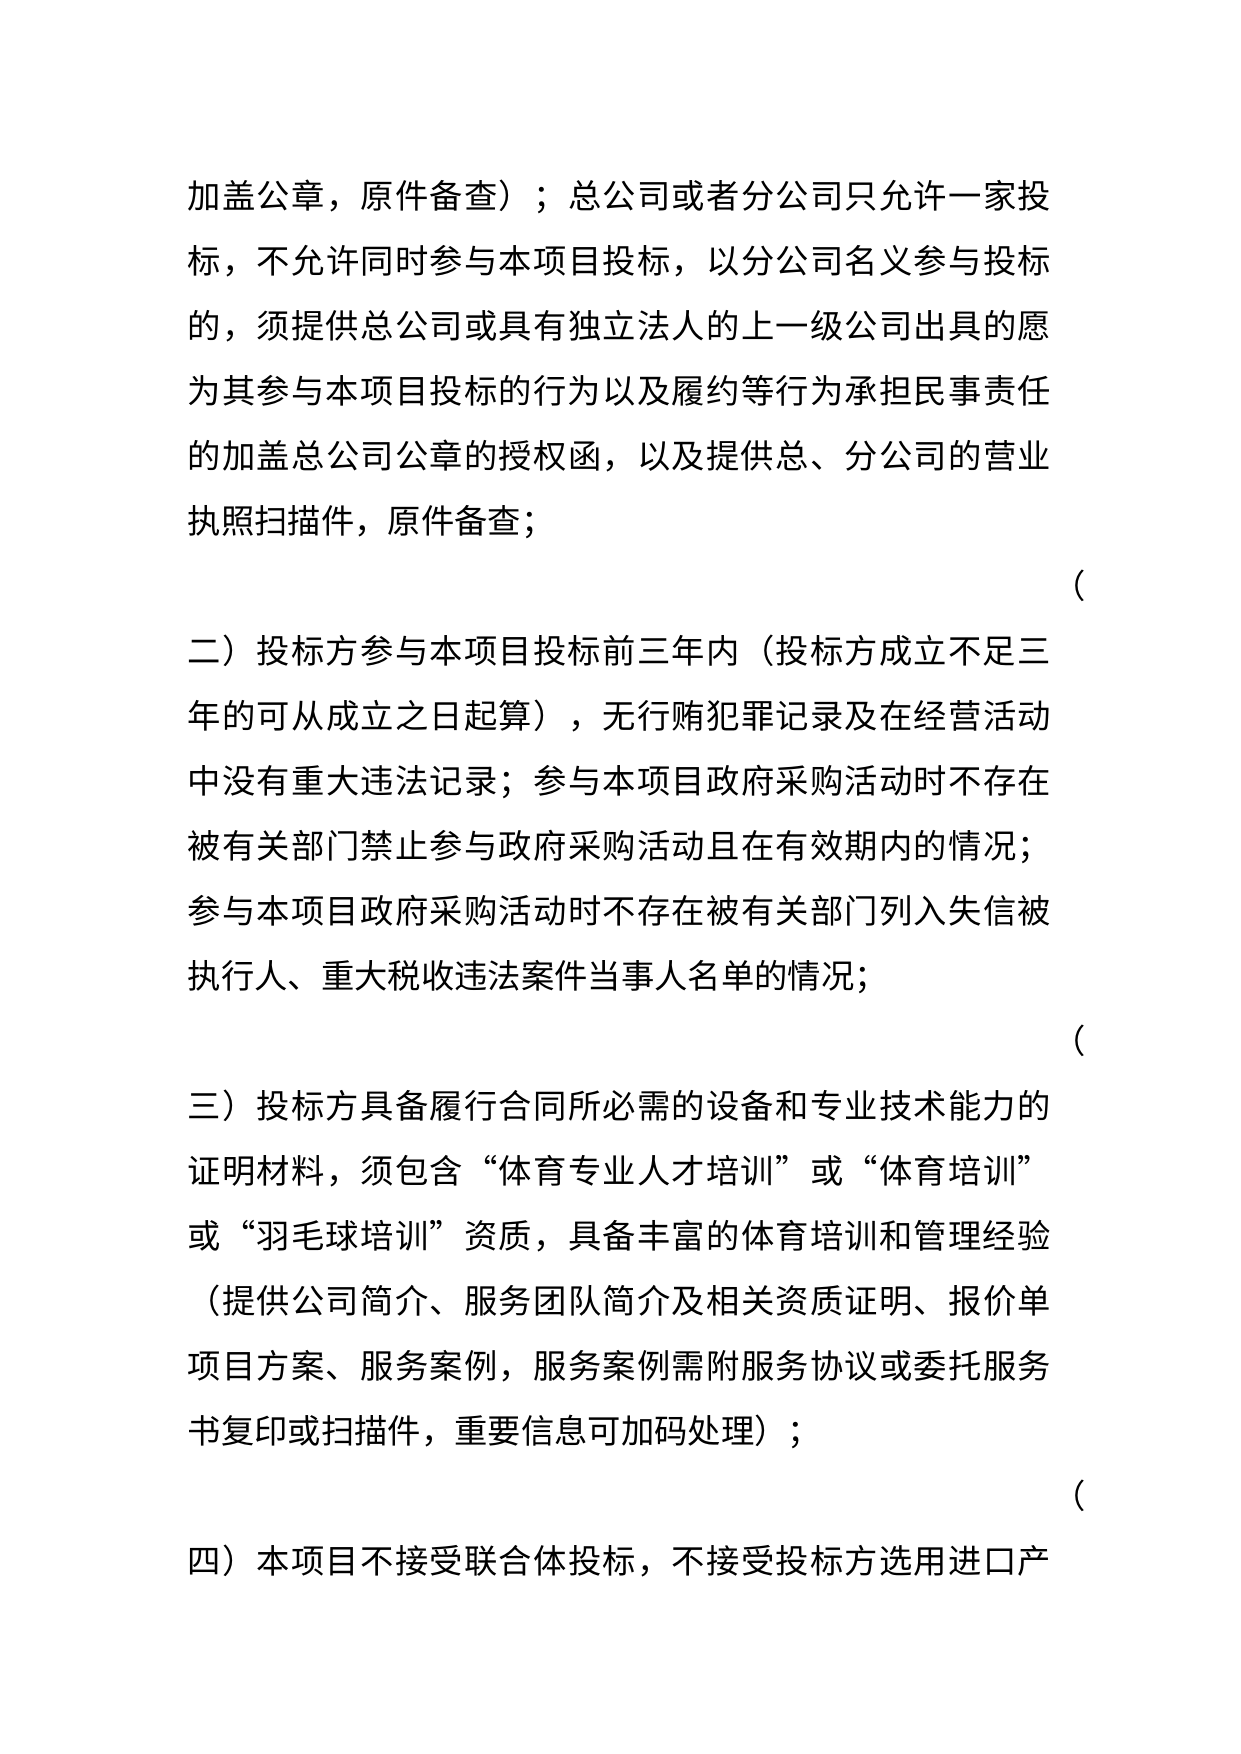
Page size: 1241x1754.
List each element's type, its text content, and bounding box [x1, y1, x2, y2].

text （三）投标方具备履行合同所必需的设备和专业技术能力的证明材料，须包含“体育专业人才培训”或“体育培训”或“羽毛球培训”资质，具备丰富的体育培训和管理经验（提供公司简介、服务团队简介及相关资质证明、报价单、项目方案、服务案例，服务案例需附服务协议或委托服务书复印或扫描件，重要信息可加码处理）； [187, 1007, 1053, 1462]
text （二）投标方参与本项目投标前三年内（投标方成立不足三年的可从成立之日起算），无行贿犯罪记录及在经营活动中没有重大违法记录；参与本项目政府采购活动时不存在被有关部门禁止参与政府采购活动且在有效期内的情况；参与本项目政府采购活动时不存在被有关部门列入失信被执行人、重大税收违法案件当事人名单的情况； [187, 552, 1053, 1007]
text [187, 1462, 1053, 1592]
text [187, 162, 1053, 552]
